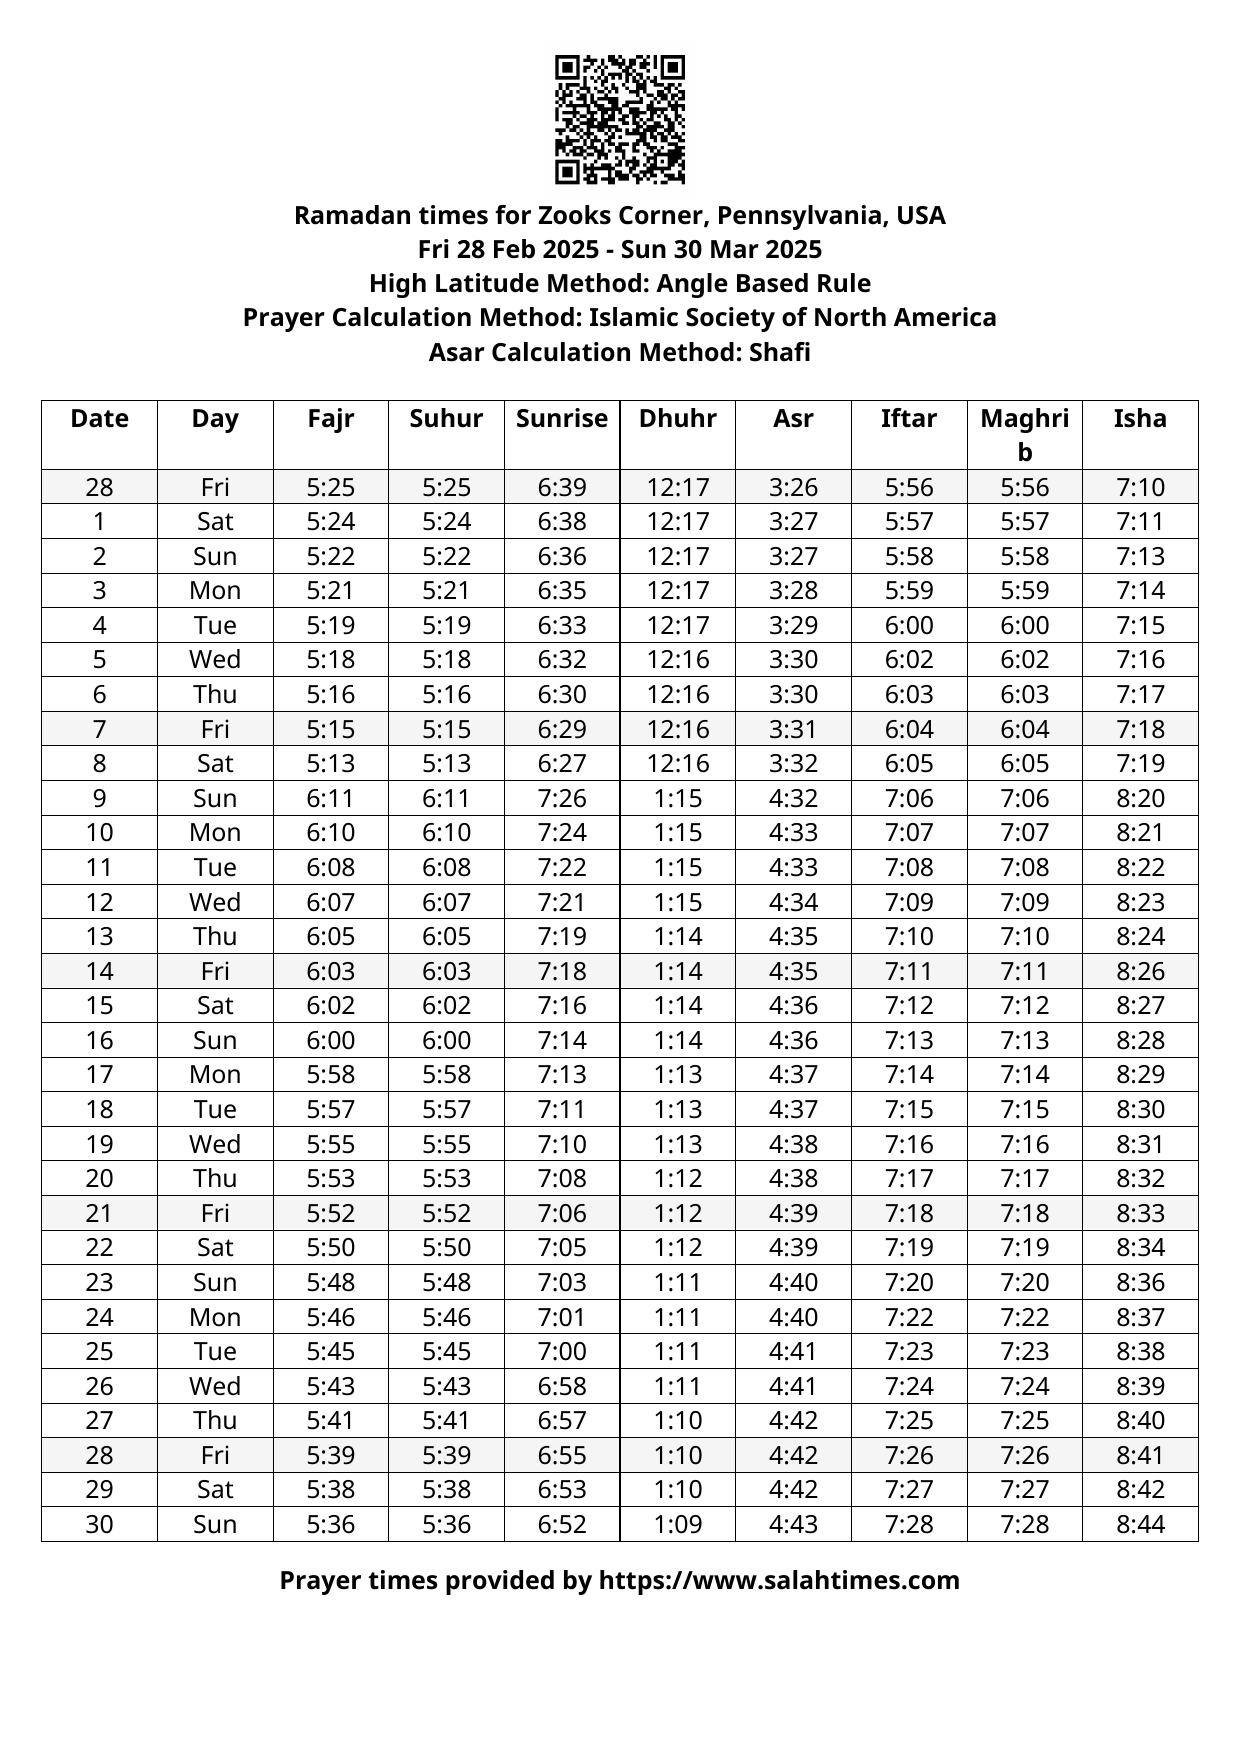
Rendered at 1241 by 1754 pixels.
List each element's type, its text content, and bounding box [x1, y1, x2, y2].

table_cell 5:39 [274, 1438, 388, 1472]
table_cell 1:10 [621, 1404, 735, 1437]
table_cell 5:19 [389, 608, 504, 642]
table_cell 5:45 [389, 1334, 504, 1368]
table_cell 5:36 [274, 1507, 388, 1541]
table_cell Sun [158, 1023, 273, 1057]
table_cell 7:18 [505, 954, 619, 987]
table_cell 16 [42, 1023, 157, 1057]
table_cell 7:06 [505, 1196, 619, 1229]
table_cell 8:33 [1083, 1196, 1198, 1229]
table_cell 7:07 [968, 816, 1082, 849]
table_header Asr [736, 401, 851, 469]
table_cell 12:16 [621, 677, 735, 711]
table_cell 4:41 [736, 1334, 851, 1368]
table_cell 1:11 [621, 1265, 735, 1299]
table_cell 4:39 [736, 1231, 851, 1264]
table_cell 7:01 [505, 1300, 619, 1333]
text Fri 28 Feb 2025 - Sun 30 Mar 2025 [42, 232, 1198, 266]
table_cell 6 [42, 677, 157, 711]
table_cell 6:02 [968, 643, 1082, 676]
table_cell 7:00 [505, 1334, 619, 1368]
text High Latitude Method: Angle Based Rule [42, 266, 1198, 300]
text Prayer times provided by https://www.salahtimes.com [42, 1563, 1198, 1597]
table_cell 7:16 [1083, 643, 1198, 676]
table_cell Fri [158, 1438, 273, 1472]
table_cell Thu [158, 677, 273, 711]
table_cell 1:15 [621, 885, 735, 918]
table_cell 15 [42, 989, 157, 1022]
table_cell Sat [158, 1473, 273, 1506]
table_cell 8 [42, 746, 157, 780]
table_cell 6:08 [274, 850, 388, 884]
table_cell 5:56 [968, 470, 1082, 503]
table_cell 6:02 [852, 643, 967, 676]
table_cell 3:29 [736, 608, 851, 642]
table_cell 8:34 [1083, 1231, 1198, 1264]
table_cell 7:11 [968, 954, 1082, 987]
table_cell Mon [158, 1058, 273, 1091]
table_cell 7:12 [852, 989, 967, 1022]
table_cell 1:12 [621, 1161, 735, 1195]
table_cell 5:45 [274, 1334, 388, 1368]
table_cell 7:20 [968, 1265, 1082, 1299]
table_cell 6:05 [274, 919, 388, 953]
table_cell Wed [158, 1369, 273, 1402]
table_cell Fri [158, 712, 273, 745]
table_cell 7:26 [968, 1438, 1082, 1472]
table_cell 7:18 [1083, 712, 1198, 745]
table_cell 5:38 [389, 1473, 504, 1506]
table_cell 6:05 [968, 746, 1082, 780]
table_cell 3 [42, 574, 157, 607]
table_cell 6:05 [852, 746, 967, 780]
table_cell 5:41 [274, 1404, 388, 1437]
table_cell 17 [42, 1058, 157, 1091]
table_cell 7:05 [505, 1231, 619, 1264]
table_cell 7:17 [1083, 677, 1198, 711]
table_cell 7:15 [1083, 608, 1198, 642]
picture [542, 41, 699, 198]
table_cell 5:18 [274, 643, 388, 676]
table_cell 7:26 [505, 781, 619, 814]
table_cell 6:30 [505, 677, 619, 711]
table_cell 2 [42, 539, 157, 572]
table_cell 1:14 [621, 1023, 735, 1057]
table_cell 6:02 [274, 989, 388, 1022]
table_cell 3:27 [736, 504, 851, 538]
table_cell 1:10 [621, 1473, 735, 1506]
table_cell Sat [158, 746, 273, 780]
table_cell Sat [158, 504, 273, 538]
table_cell 3:27 [736, 539, 851, 572]
table_cell 1:15 [621, 850, 735, 884]
table_cell 12:17 [621, 574, 735, 607]
table_cell 5:50 [389, 1231, 504, 1264]
table_cell 5:36 [389, 1507, 504, 1541]
table_cell 6:08 [389, 850, 504, 884]
table_cell 5:13 [389, 746, 504, 780]
table_cell 5:57 [274, 1092, 388, 1126]
table_cell 5:43 [389, 1369, 504, 1402]
table_cell 19 [42, 1127, 157, 1160]
table_cell 12:17 [621, 470, 735, 503]
table_cell 7:26 [852, 1438, 967, 1472]
table_cell 30 [42, 1507, 157, 1541]
table_cell 5:52 [389, 1196, 504, 1229]
table_cell 7:18 [852, 1196, 967, 1229]
table_cell 28 [42, 470, 157, 503]
table_cell 5:25 [274, 470, 388, 503]
table_cell 5 [42, 643, 157, 676]
table_cell 7 [42, 712, 157, 745]
table_cell 6:00 [852, 608, 967, 642]
table_cell Fri [158, 1196, 273, 1229]
table_cell 4:33 [736, 850, 851, 884]
table_cell 4:35 [736, 919, 851, 953]
table_header Isha [1083, 401, 1198, 469]
table_cell 7:03 [505, 1265, 619, 1299]
table_cell 4 [42, 608, 157, 642]
table_cell Tue [158, 608, 273, 642]
table_cell 7:22 [968, 1300, 1082, 1333]
table_cell 12:16 [621, 746, 735, 780]
table_cell 6:52 [505, 1507, 619, 1541]
table_cell 7:15 [968, 1092, 1082, 1126]
table_cell Mon [158, 816, 273, 849]
table_cell 5:48 [274, 1265, 388, 1299]
table_cell 5:59 [968, 574, 1082, 607]
table_cell Thu [158, 1161, 273, 1195]
table_cell 5:19 [274, 608, 388, 642]
table_cell 6:38 [505, 504, 619, 538]
table_cell 5:38 [274, 1473, 388, 1506]
table_cell 6:55 [505, 1438, 619, 1472]
table_cell 6:10 [389, 816, 504, 849]
table_cell 5:16 [274, 677, 388, 711]
table_cell 20 [42, 1161, 157, 1195]
table_cell 8:23 [1083, 885, 1198, 918]
table_cell 7:07 [852, 816, 967, 849]
table_cell 1:10 [621, 1438, 735, 1472]
table_cell 5:52 [274, 1196, 388, 1229]
table_cell 4:39 [736, 1196, 851, 1229]
table_cell 8:27 [1083, 989, 1198, 1022]
table_cell 6:10 [274, 816, 388, 849]
table_cell 12:16 [621, 712, 735, 745]
table_cell 7:13 [852, 1023, 967, 1057]
table_cell 5:22 [389, 539, 504, 572]
table_cell 6:29 [505, 712, 619, 745]
table_cell 7:19 [852, 1231, 967, 1264]
table_cell 5:48 [389, 1265, 504, 1299]
table_cell 4:36 [736, 989, 851, 1022]
table_cell 7:19 [1083, 746, 1198, 780]
table_cell 6:04 [968, 712, 1082, 745]
table_cell 26 [42, 1369, 157, 1402]
table_cell 12:17 [621, 504, 735, 538]
table_cell 7:19 [505, 919, 619, 953]
table_cell 7:16 [968, 1127, 1082, 1160]
table_cell 6:03 [274, 954, 388, 987]
table_cell 7:17 [852, 1161, 967, 1195]
table_cell 7:13 [505, 1058, 619, 1091]
table_cell 7:06 [968, 781, 1082, 814]
table_cell 5:53 [389, 1161, 504, 1195]
table_cell 7:15 [852, 1092, 967, 1126]
table_cell 7:25 [852, 1404, 967, 1437]
table_header Date [42, 401, 157, 469]
table_cell 7:11 [852, 954, 967, 987]
table_cell 5:46 [389, 1300, 504, 1333]
table_cell 1:09 [621, 1507, 735, 1541]
table_cell 5:21 [274, 574, 388, 607]
table_cell 3:32 [736, 746, 851, 780]
table_cell 4:40 [736, 1300, 851, 1333]
table_cell 8:28 [1083, 1023, 1198, 1057]
table_cell 22 [42, 1231, 157, 1264]
table_cell 5:24 [274, 504, 388, 538]
table_cell 8:30 [1083, 1092, 1198, 1126]
table_cell 7:13 [968, 1023, 1082, 1057]
table_cell 4:32 [736, 781, 851, 814]
table_cell 8:26 [1083, 954, 1198, 987]
table_cell 6:27 [505, 746, 619, 780]
table_cell Sat [158, 989, 273, 1022]
table_cell 6:03 [852, 677, 967, 711]
table_cell Fri [158, 954, 273, 987]
table_cell Sun [158, 1507, 273, 1541]
table_cell 5:57 [852, 504, 967, 538]
table_cell 1:11 [621, 1334, 735, 1368]
table_cell 11 [42, 850, 157, 884]
table_cell 12:17 [621, 539, 735, 572]
table_cell 5:58 [274, 1058, 388, 1091]
table_cell 5:13 [274, 746, 388, 780]
table_cell 5:56 [852, 470, 967, 503]
table_cell 1:12 [621, 1231, 735, 1264]
table_cell 4:33 [736, 816, 851, 849]
table_cell 1:13 [621, 1058, 735, 1091]
table_cell 8:37 [1083, 1300, 1198, 1333]
table_cell 25 [42, 1334, 157, 1368]
table_cell 5:46 [274, 1300, 388, 1333]
table_header Dhuhr [621, 401, 735, 469]
table_header Day [158, 401, 273, 469]
table_cell 29 [42, 1473, 157, 1506]
table_cell 7:10 [852, 919, 967, 953]
table_cell 5:43 [274, 1369, 388, 1402]
table_cell 21 [42, 1196, 157, 1229]
table_cell 4:43 [736, 1507, 851, 1541]
table_cell 8:38 [1083, 1334, 1198, 1368]
table_cell 7:14 [852, 1058, 967, 1091]
table_cell 7:24 [505, 816, 619, 849]
table_cell 7:21 [505, 885, 619, 918]
table_cell 6:58 [505, 1369, 619, 1402]
table_cell 8:22 [1083, 850, 1198, 884]
table_cell 8:42 [1083, 1473, 1198, 1506]
table_cell 7:22 [505, 850, 619, 884]
table_cell 3:30 [736, 643, 851, 676]
table_cell 6:03 [389, 954, 504, 987]
table_cell 6:11 [274, 781, 388, 814]
table_cell 6:32 [505, 643, 619, 676]
table_cell 7:12 [968, 989, 1082, 1022]
table_cell 7:28 [852, 1507, 967, 1541]
table_cell 7:09 [852, 885, 967, 918]
table_cell 8:20 [1083, 781, 1198, 814]
table_cell 6:03 [968, 677, 1082, 711]
table_cell 18 [42, 1092, 157, 1126]
table_cell 5:59 [852, 574, 967, 607]
table_cell Wed [158, 885, 273, 918]
table_cell 7:24 [968, 1369, 1082, 1402]
table_cell 6:33 [505, 608, 619, 642]
table_cell 4:42 [736, 1438, 851, 1472]
table_cell 7:19 [968, 1231, 1082, 1264]
table_cell 3:28 [736, 574, 851, 607]
table_cell 5:53 [274, 1161, 388, 1195]
table_cell 5:18 [389, 643, 504, 676]
table_cell 6:02 [389, 989, 504, 1022]
table_cell 12:16 [621, 643, 735, 676]
table_cell 24 [42, 1300, 157, 1333]
table_cell 5:39 [389, 1438, 504, 1472]
table_cell 4:37 [736, 1058, 851, 1091]
table_cell 7:11 [505, 1092, 619, 1126]
table_cell 5:55 [389, 1127, 504, 1160]
table_cell 7:10 [1083, 470, 1198, 503]
table_cell Thu [158, 919, 273, 953]
table_cell 1:14 [621, 954, 735, 987]
table_cell Wed [158, 643, 273, 676]
table_cell Thu [158, 1404, 273, 1437]
table_cell 6:00 [968, 608, 1082, 642]
table_cell 8:41 [1083, 1438, 1198, 1472]
table_cell 5:55 [274, 1127, 388, 1160]
table_cell 8:31 [1083, 1127, 1198, 1160]
table_cell Tue [158, 1092, 273, 1126]
table_cell 8:36 [1083, 1265, 1198, 1299]
table_cell 28 [42, 1438, 157, 1472]
table_header Suhur [389, 401, 504, 469]
table_cell 6:05 [389, 919, 504, 953]
table_cell 6:04 [852, 712, 967, 745]
table_cell 3:31 [736, 712, 851, 745]
table_cell 1:12 [621, 1196, 735, 1229]
table_cell 5:50 [274, 1231, 388, 1264]
table_cell 10 [42, 816, 157, 849]
table_cell Mon [158, 1300, 273, 1333]
table_cell 7:24 [852, 1369, 967, 1402]
table_cell 7:11 [1083, 504, 1198, 538]
table_cell 6:53 [505, 1473, 619, 1506]
table_cell 7:23 [852, 1334, 967, 1368]
table_cell 1:13 [621, 1127, 735, 1160]
table_cell 7:14 [1083, 574, 1198, 607]
text Ramadan times for Zooks Corner, Pennsylvania, USA [42, 198, 1198, 232]
table_cell 7:18 [968, 1196, 1082, 1229]
table_cell 5:21 [389, 574, 504, 607]
table_cell 9 [42, 781, 157, 814]
table_cell 7:13 [1083, 539, 1198, 572]
table_cell 5:25 [389, 470, 504, 503]
table_cell 4:42 [736, 1473, 851, 1506]
table_cell 7:16 [852, 1127, 967, 1160]
table_cell 6:35 [505, 574, 619, 607]
table_cell 12:17 [621, 608, 735, 642]
table_cell Wed [158, 1127, 273, 1160]
table_cell 5:41 [389, 1404, 504, 1437]
table_cell 7:14 [968, 1058, 1082, 1091]
table_cell 6:00 [389, 1023, 504, 1057]
table_cell 5:57 [968, 504, 1082, 538]
table_cell 1:11 [621, 1369, 735, 1402]
table_cell 6:36 [505, 539, 619, 572]
table_cell 1:11 [621, 1300, 735, 1333]
table_cell 13 [42, 919, 157, 953]
table_cell 5:15 [274, 712, 388, 745]
table_cell 4:42 [736, 1404, 851, 1437]
table_cell 7:28 [968, 1507, 1082, 1541]
table_cell Tue [158, 1334, 273, 1368]
table_cell 6:39 [505, 470, 619, 503]
table_cell 7:06 [852, 781, 967, 814]
table_cell 4:36 [736, 1023, 851, 1057]
table_cell 8:24 [1083, 919, 1198, 953]
table_cell 5:15 [389, 712, 504, 745]
table_cell 7:27 [852, 1473, 967, 1506]
table_cell 3:30 [736, 677, 851, 711]
table_cell 8:40 [1083, 1404, 1198, 1437]
table_cell 7:25 [968, 1404, 1082, 1437]
table_cell Sun [158, 1265, 273, 1299]
table_cell 7:10 [505, 1127, 619, 1160]
table_cell 4:41 [736, 1369, 851, 1402]
table_cell 1:14 [621, 989, 735, 1022]
table_cell Sun [158, 539, 273, 572]
table_cell 5:57 [389, 1092, 504, 1126]
table_cell 4:40 [736, 1265, 851, 1299]
table_cell Fri [158, 470, 273, 503]
table_cell 4:34 [736, 885, 851, 918]
table_cell 8:32 [1083, 1161, 1198, 1195]
table_cell 8:29 [1083, 1058, 1198, 1091]
table_header Sunrise [505, 401, 619, 469]
table_cell 4:38 [736, 1161, 851, 1195]
table_cell 7:17 [968, 1161, 1082, 1195]
table_cell 23 [42, 1265, 157, 1299]
table_cell 5:22 [274, 539, 388, 572]
table_cell 27 [42, 1404, 157, 1437]
table_cell 7:16 [505, 989, 619, 1022]
table_cell 5:58 [389, 1058, 504, 1091]
table_cell 1:15 [621, 816, 735, 849]
table_cell Tue [158, 850, 273, 884]
table_cell 7:23 [968, 1334, 1082, 1368]
table_header Fajr [274, 401, 388, 469]
table_cell 6:07 [389, 885, 504, 918]
table_cell 8:39 [1083, 1369, 1198, 1402]
table_cell 1:13 [621, 1092, 735, 1126]
table_cell 1 [42, 504, 157, 538]
table_header Maghrib [968, 401, 1082, 469]
table_cell 7:22 [852, 1300, 967, 1333]
table_cell 6:00 [274, 1023, 388, 1057]
table_cell 12 [42, 885, 157, 918]
table_cell 4:35 [736, 954, 851, 987]
table_cell 5:24 [389, 504, 504, 538]
table_cell 4:37 [736, 1092, 851, 1126]
table_header Iftar [852, 401, 967, 469]
table_cell 5:58 [852, 539, 967, 572]
table_cell Mon [158, 574, 273, 607]
table_cell 14 [42, 954, 157, 987]
text Asar Calculation Method: Shafi [42, 334, 1198, 368]
table_cell 6:57 [505, 1404, 619, 1437]
table_cell 8:21 [1083, 816, 1198, 849]
table_cell 7:08 [968, 850, 1082, 884]
table_cell 6:07 [274, 885, 388, 918]
table_cell 5:16 [389, 677, 504, 711]
table_cell 4:38 [736, 1127, 851, 1160]
text Prayer Calculation Method: Islamic Society of North America [42, 300, 1198, 334]
table_cell Sat [158, 1231, 273, 1264]
table_cell 7:09 [968, 885, 1082, 918]
table_cell 7:27 [968, 1473, 1082, 1506]
table_cell 3:26 [736, 470, 851, 503]
table_cell 8:44 [1083, 1507, 1198, 1541]
table_cell 6:11 [389, 781, 504, 814]
table_cell 5:58 [968, 539, 1082, 572]
table_cell 1:14 [621, 919, 735, 953]
table_cell 7:14 [505, 1023, 619, 1057]
table_cell 7:10 [968, 919, 1082, 953]
table_cell 7:08 [852, 850, 967, 884]
table_cell 7:08 [505, 1161, 619, 1195]
table_cell 1:15 [621, 781, 735, 814]
table_cell Sun [158, 781, 273, 814]
table_cell 7:20 [852, 1265, 967, 1299]
